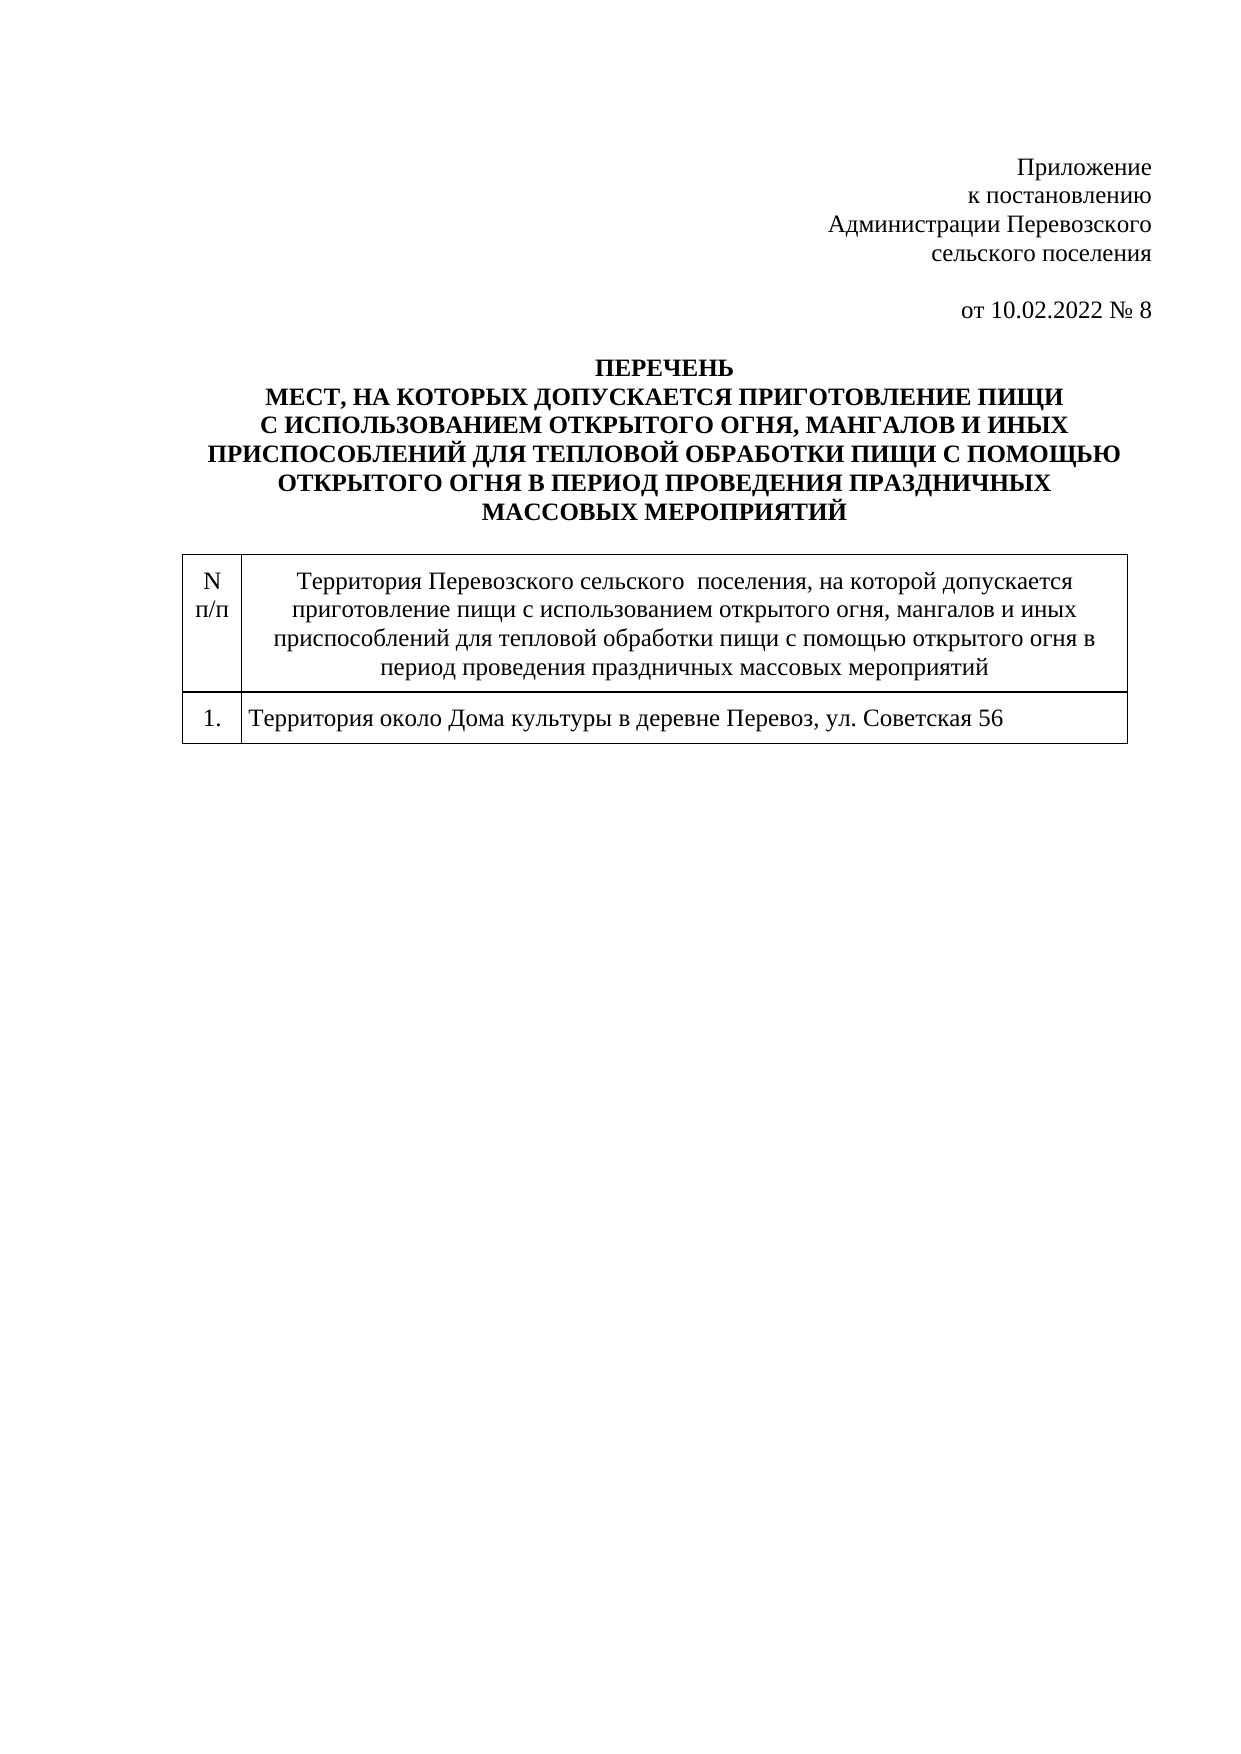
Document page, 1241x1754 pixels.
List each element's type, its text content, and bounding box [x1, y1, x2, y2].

title ПРИСПОСОБЛЕНИЙ ДЛЯ ТЕПЛОВОЙ ОБРАБОТКИ ПИЩИ С ПОМОЩЬЮ [177, 439, 1152, 468]
table_cell Территория около Дома культуры в деревне Перевоз, ул. Советская 56 [242, 693, 1127, 742]
table_header Территория Перевозского сельского поселения, на которой допускается приготовление пищи с использованием открытого огня, мангалов и иных приспособлений для тепловой обработки пищи с помощью открытого огня в период проведения праздничных массовых мероприятий [242, 555, 1127, 691]
text к постановлению [679, 180, 1152, 209]
title С ИСПОЛЬЗОВАНИЕМ ОТКРЫТОГО ОГНЯ, МАНГАЛОВ И ИНЫХ [177, 410, 1152, 439]
table_cell 1. [183, 693, 241, 742]
text Администрации Перевозского [679, 209, 1152, 238]
text сельского поселения [679, 238, 1152, 267]
title ПЕРЕЧЕНЬ [177, 353, 1152, 382]
table_header N п/п [183, 555, 241, 691]
text Приложение [679, 152, 1152, 180]
title МЕСТ, НА КОТОРЫХ ДОПУСКАЕТСЯ ПРИГОТОВЛЕНИЕ ПИЩИ [177, 382, 1152, 410]
text от 10.02.2022 № 8 [679, 295, 1152, 324]
title ОТКРЫТОГО ОГНЯ В ПЕРИОД ПРОВЕДЕНИЯ ПРАЗДНИЧНЫХ [177, 468, 1152, 497]
title МАССОВЫХ МЕРОПРИЯТИЙ [177, 497, 1152, 525]
